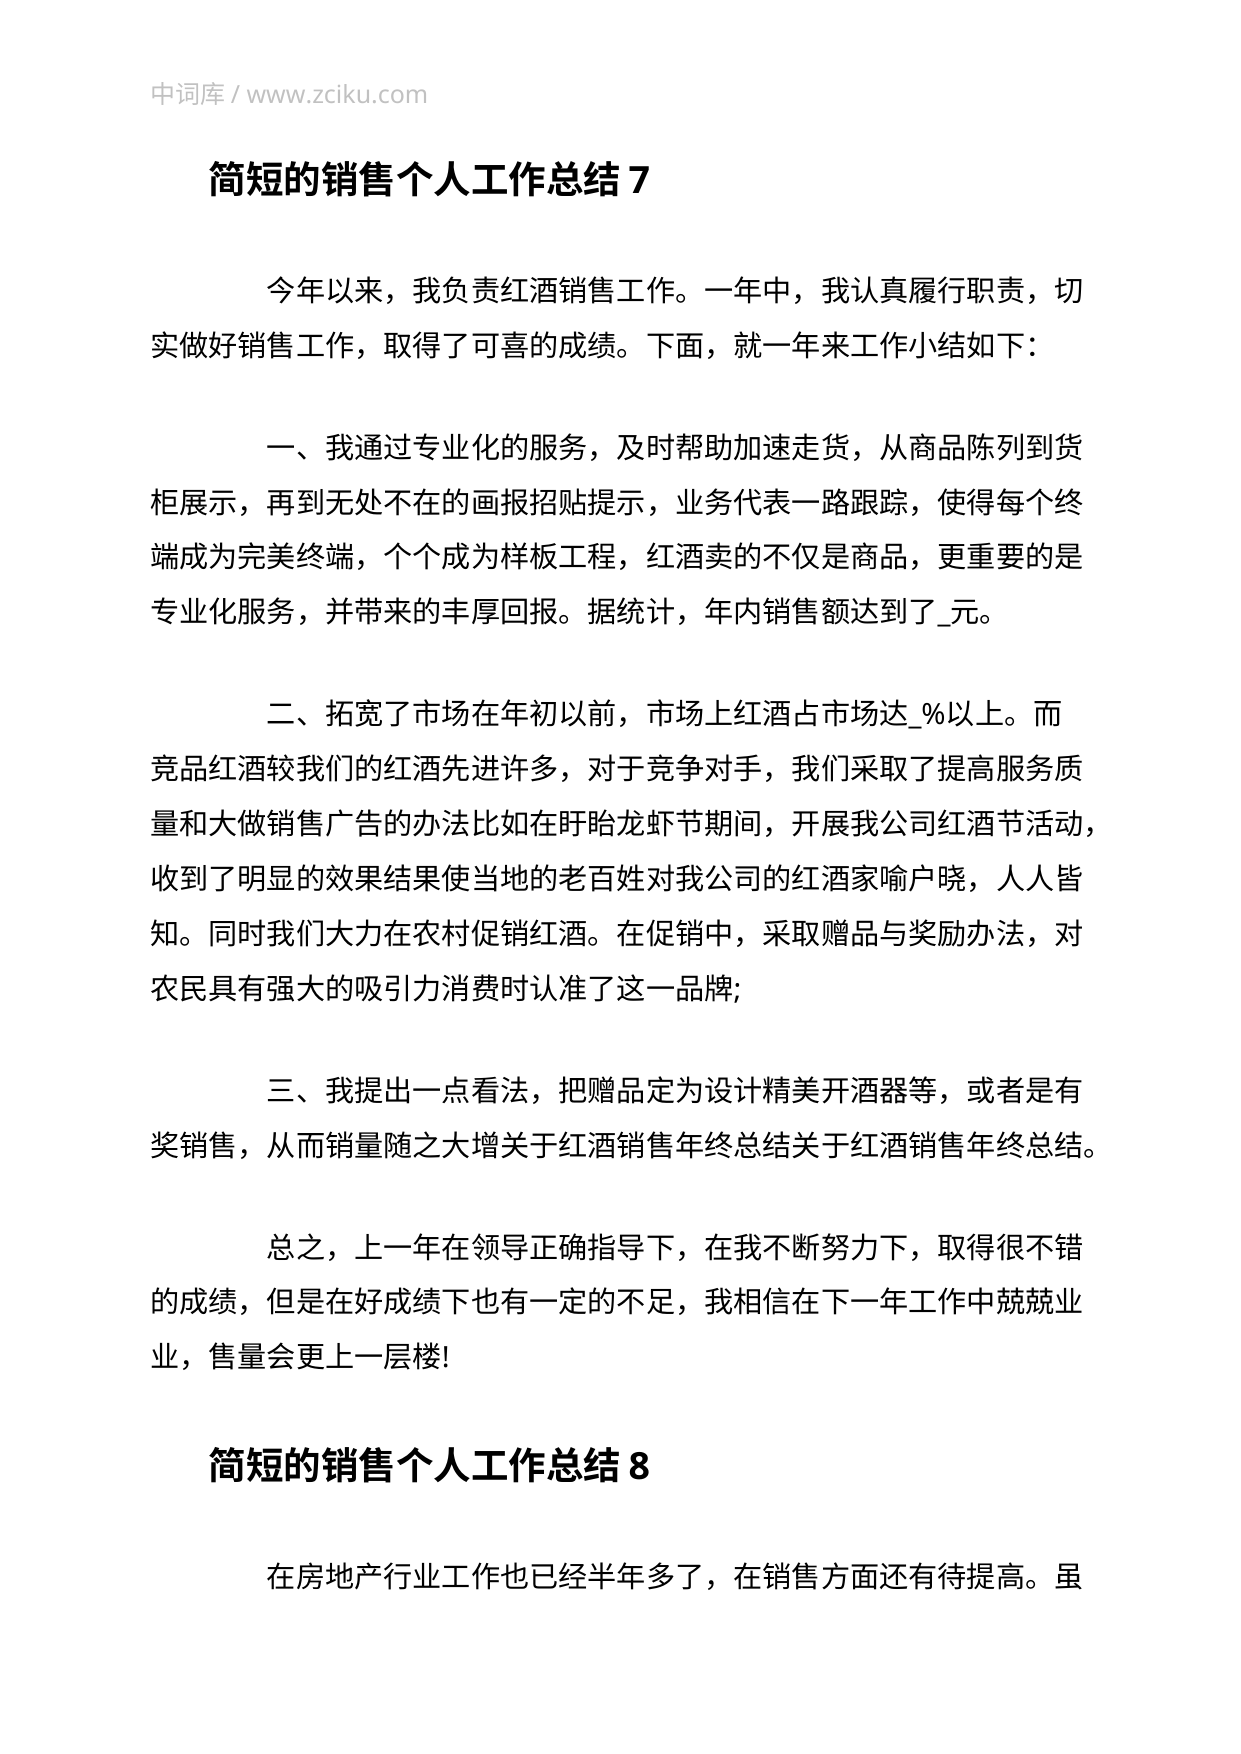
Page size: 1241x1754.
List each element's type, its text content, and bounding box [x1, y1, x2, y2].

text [150, 1553, 1090, 1596]
text 总之，上一年在领导正确指导下，在我不断努力下，取得很不错的成绩，但是在好成绩下也有一定的不足，我相信在下一年工作中兢兢业业，售量会更上一层楼! [150, 1224, 1090, 1376]
text 简短的销售个人工作总结7 [150, 150, 1090, 204]
text 三、我提出一点看法，把赠品定为设计精美开酒器等，或者是有奖销售，从而销量随之大增关于红酒销售年终总结关于红酒销售年终总结。 [150, 1067, 1090, 1165]
text 一、我通过专业化的服务，及时帮助加速走货，从商品陈列到货柜展示，再到无处不在的画报招贴提示，业务代表一路跟踪，使得每个终端成为完美终端，个个成为样板工程，红酒卖的不仅是商品，更重要的是专业化服务，并带来的丰厚回报。据统计，年内销售额达到了_元。 [150, 424, 1090, 631]
text 二、拓宽了市场在年初以前，市场上红酒占市场达_%以上。而竞品红酒较我们的红酒先进许多，对于竞争对手，我们采取了提高服务质量和大做销售广告的办法比如在盱眙龙虾节期间，开展我公司红酒节活动，收到了明显的效果结果使当地的老百姓对我公司的红酒家喻户晓，人人皆知。同时我们大力在农村促销红酒。在促销中，采取赠品与奖励办法，对农民具有强大的吸引力消费时认准了这一品牌; [150, 691, 1090, 1008]
text 今年以来，我负责红酒销售工作。一年中，我认真履行职责，切实做好销售工作，取得了可喜的成绩。下面，就一年来工作小结如下： [150, 268, 1090, 365]
text 简短的销售个人工作总结8 [150, 1436, 1090, 1490]
